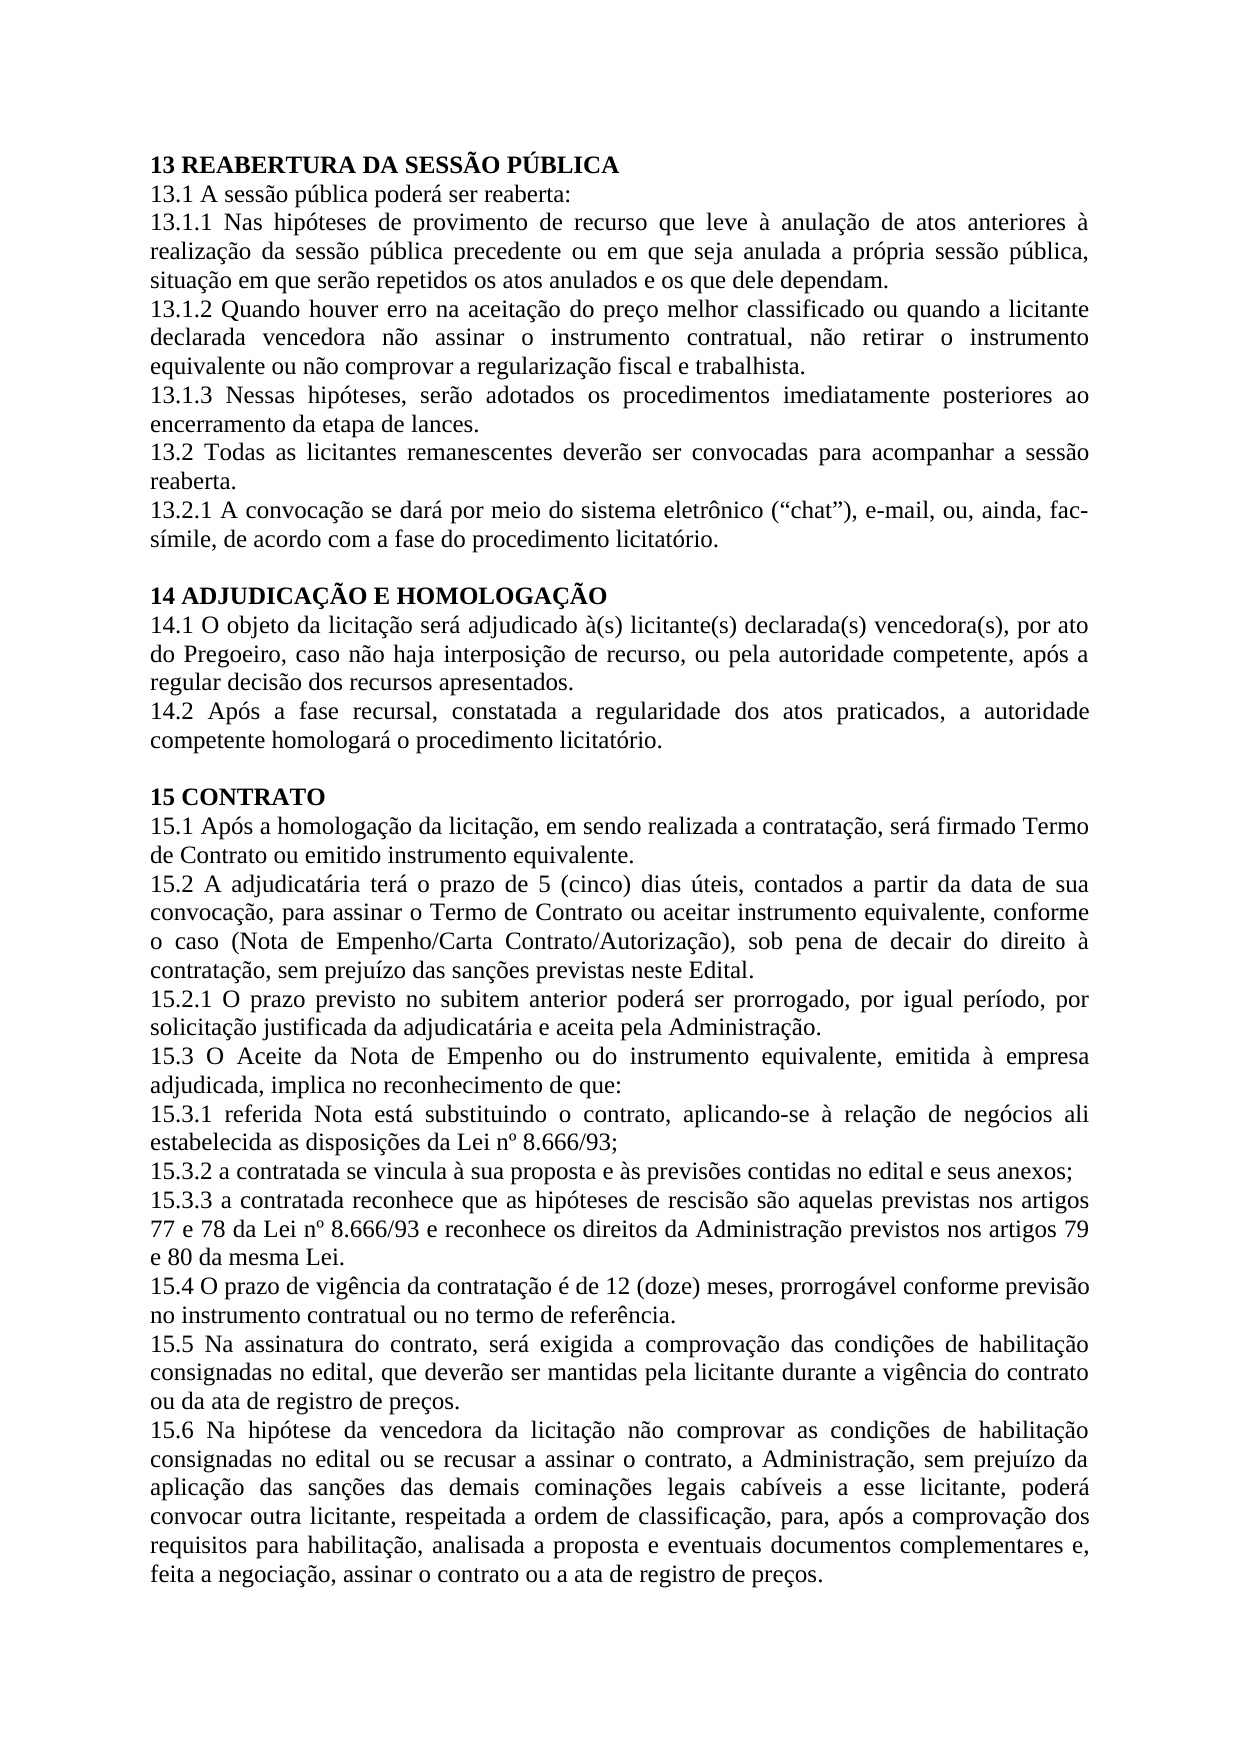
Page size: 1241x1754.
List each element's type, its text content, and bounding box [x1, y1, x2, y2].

text 15.3.1 referida Nota está substituindo o contrato, aplicando-se à relação de negócios ali estabelecida as disposições da Lei nº 8.666/93; [150, 1099, 1090, 1156]
text 15.4 O prazo de vigência da contratação é de 12 (doze) meses, prorrogável conforme previsão no instrumento contratual ou no termo de referência. [150, 1271, 1090, 1329]
text 15.3.2 a contratada se vincula à sua proposta e às previsões contidas no edital e seus anexos; [150, 1156, 1090, 1185]
list 14 ADJUDICAÇÃO E HOMOLOGAÇÃO [150, 581, 1090, 610]
list 15.2.1 O prazo previsto no subitem anterior poderá ser prorrogado, por igual período, por solicitação justificada da adjudicatária e aceita pela Administração. [150, 984, 1090, 1041]
list 15.1 Após a homologação da licitação, em sendo realizada a contratação, será firmado Termo de Contrato ou emitido instrumento equivalente. [150, 811, 1090, 869]
list 15 CONTRATO [150, 782, 1090, 811]
text 15.5 Na assinatura do contrato, será exigida a comprovação das condições de habilitação consignadas no edital, que deverão ser mantidas pela licitante durante a vigência do contrato ou da ata de registro de preços. [150, 1329, 1090, 1415]
list 13.1.3 Nessas hipóteses, serão adotados os procedimentos imediatamente posteriores ao encerramento da etapa de lances. [150, 380, 1090, 437]
list 13.2.1 A convocação se dará por meio do sistema eletrônico (“chat”), e-mail, ou, ainda, fac-símile, de acordo com a fase do procedimento licitatório. [150, 495, 1090, 552]
text 14.1 O objeto da licitação será adjudicado à(s) licitante(s) declarada(s) vencedora(s), por ato do Pregoeiro, caso não haja interposição de recurso, ou pela autoridade competente, após a regular decisão dos recursos apresentados. [150, 610, 1090, 696]
list 15.3 O Aceite da Nota de Empenho ou do instrumento equivalente, emitida à empresa adjudicada, implica no reconhecimento de que: [150, 1041, 1090, 1099]
text 15.6 Na hipótese da vencedora da licitação não comprovar as condições de habilitação consignadas no edital ou se recusar a assinar o contrato, a Administração, sem prejuízo da aplicação das sanções das demais cominações legais cabíveis a esse licitante, poderá convocar outra licitante, respeitada a ordem de classificação, para, após a comprovação dos requisitos para habilitação, analisada a proposta e eventuais documentos complementares e, feita a negociação, assinar o contrato ou a ata de registro de preços. [150, 1415, 1090, 1587]
text 15.3.3 a contratada reconhece que as hipóteses de rescisão são aquelas previstas nos artigos 77 e 78 da Lei nº 8.666/93 e reconhece os direitos da Administração previstos nos artigos 79 e 80 da mesma Lei. [150, 1185, 1090, 1271]
list 15.2 A adjudicatária terá o prazo de 5 (cinco) dias úteis, contados a partir da data de sua convocação, para assinar o Termo de Contrato ou aceitar instrumento equivalente, conforme o caso (Nota de Empenho/Carta Contrato/Autorização), sob pena de decair do direito à contratação, sem prejuízo das sanções previstas neste Edital. [150, 869, 1090, 984]
list 13.1 A sessão pública poderá ser reaberta: [150, 179, 1090, 207]
list 13.1.2 Quando houver erro na aceitação do preço melhor classificado ou quando a licitante declarada vencedora não assinar o instrumento contratual, não retirar o instrumento equivalente ou não comprovar a regularização fiscal e trabalhista. [150, 294, 1090, 380]
list 13 REABERTURA DA SESSÃO PÚBLICA [150, 150, 1090, 179]
text 14.2 Após a fase recursal, constatada a regularidade dos atos praticados, a autoridade competente homologará o procedimento licitatório. [150, 696, 1090, 754]
list 13.2 Todas as licitantes remanescentes deverão ser convocadas para acompanhar a sessão reaberta. [150, 437, 1090, 495]
list 13.1.1 Nas hipóteses de provimento de recurso que leve à anulação de atos anteriores à realização da sessão pública precedente ou em que seja anulada a própria sessão pública, situação em que serão repetidos os atos anulados e os que dele dependam. [150, 207, 1090, 294]
